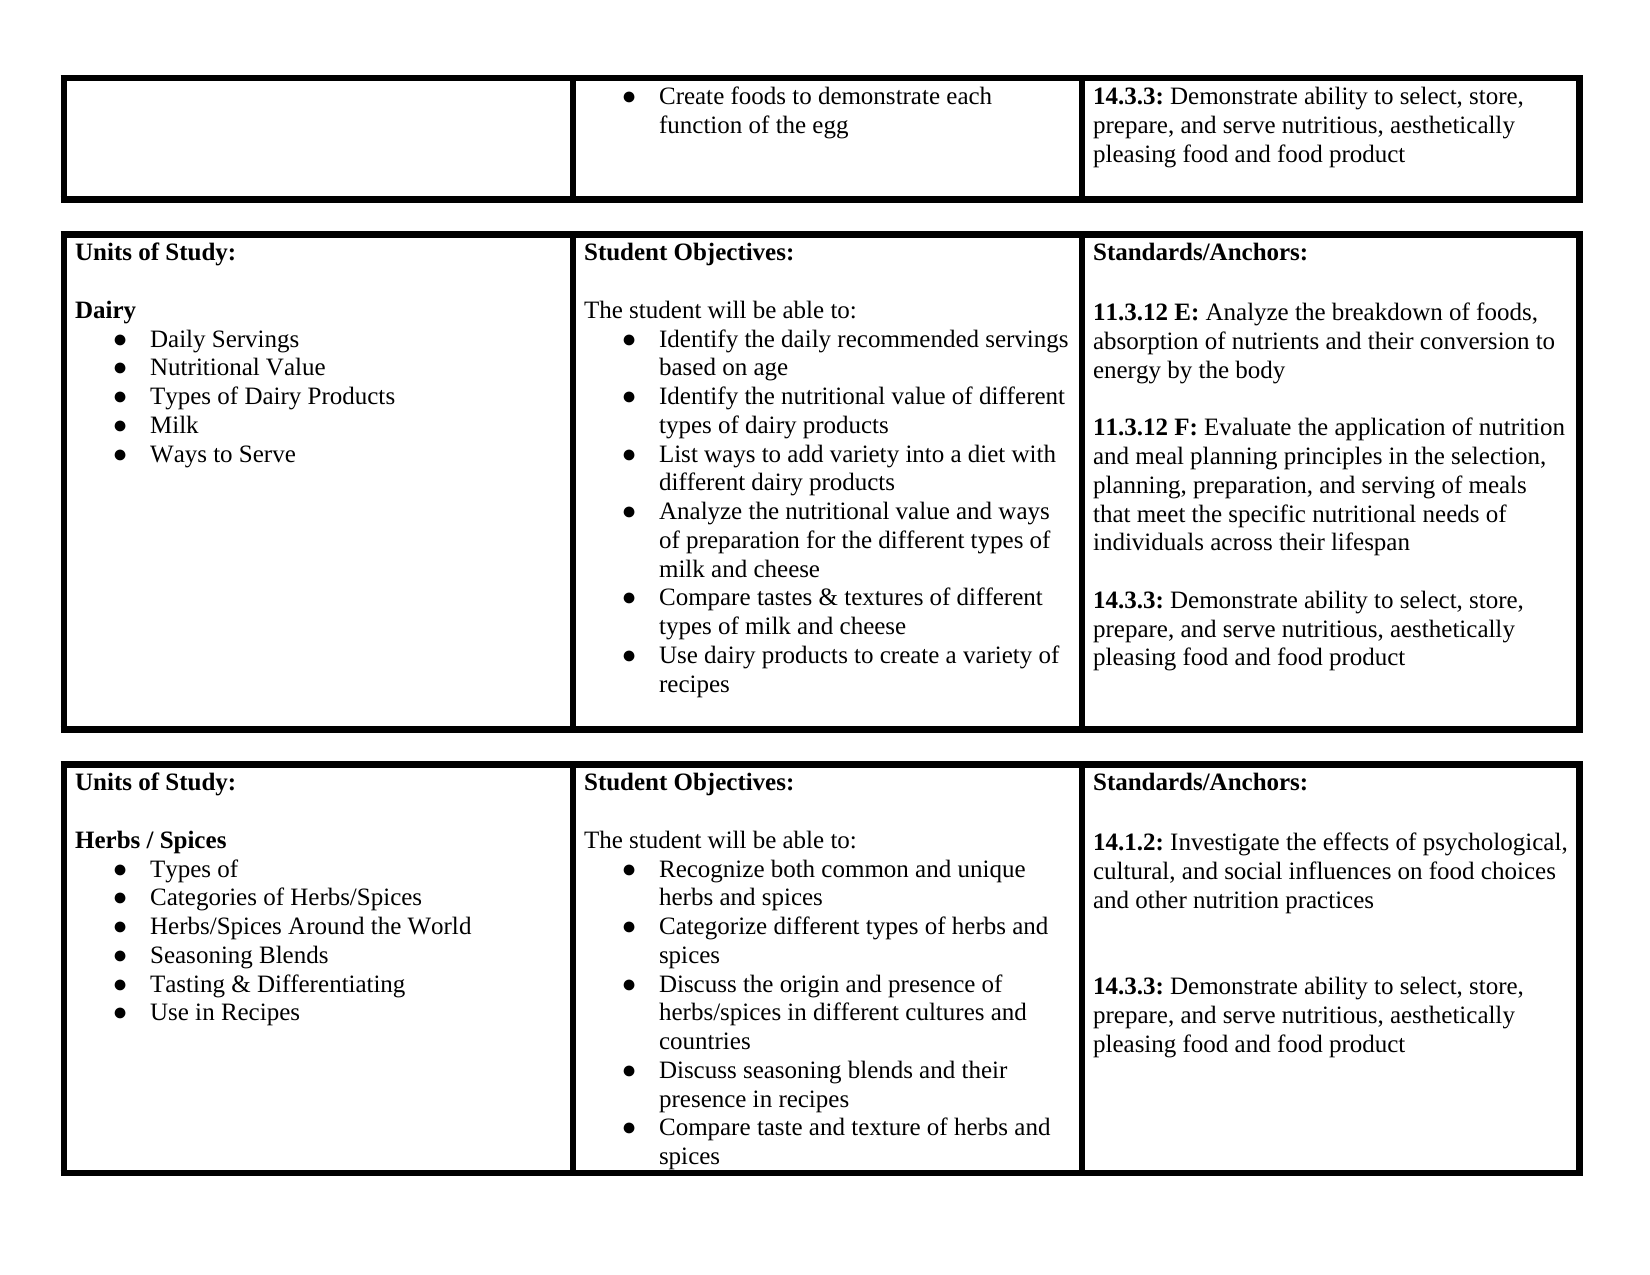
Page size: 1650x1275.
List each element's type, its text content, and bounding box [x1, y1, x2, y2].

table_header Student Objectives: The student will be able to: Identify the daily recommended servings based on age Identify the nutritional value of different types of dairy products List ways to add variety into a diet with different dairy products Analyze the nutritional value and ways of preparation for the different types of milk and cheese Compare tastes & textures of different types of milk and cheese Use dairy products to create a variety of recipes [576, 238, 1079, 726]
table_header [67, 81, 570, 196]
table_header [67, 768, 570, 1170]
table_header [576, 768, 1079, 1170]
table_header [1085, 81, 1576, 196]
table_header Units of Study: Dairy Daily Servings Nutritional Value Types of Dairy Products Milk Ways to Serve [67, 238, 570, 726]
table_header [1085, 768, 1576, 1170]
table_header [576, 81, 1079, 196]
